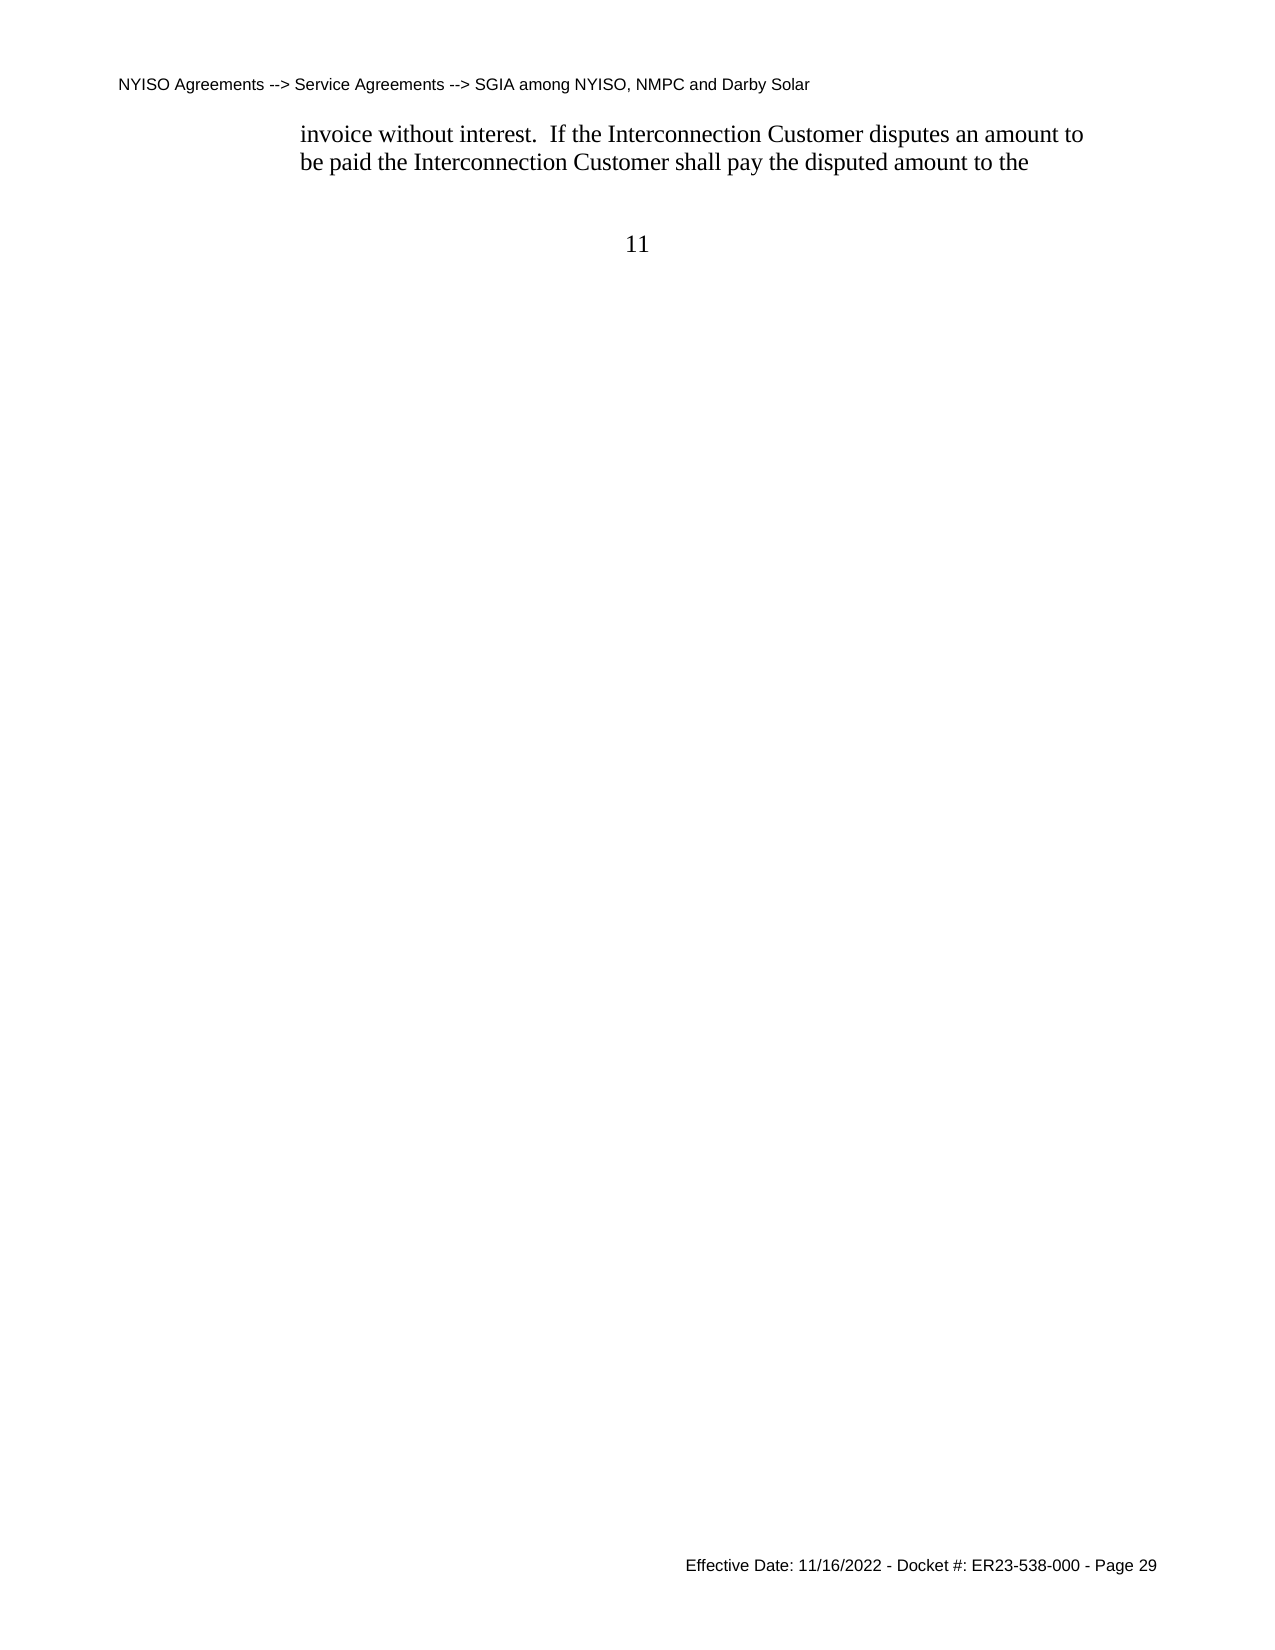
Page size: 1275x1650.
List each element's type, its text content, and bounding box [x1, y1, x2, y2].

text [300, 119, 1144, 177]
text 11 [625, 229, 1275, 258]
